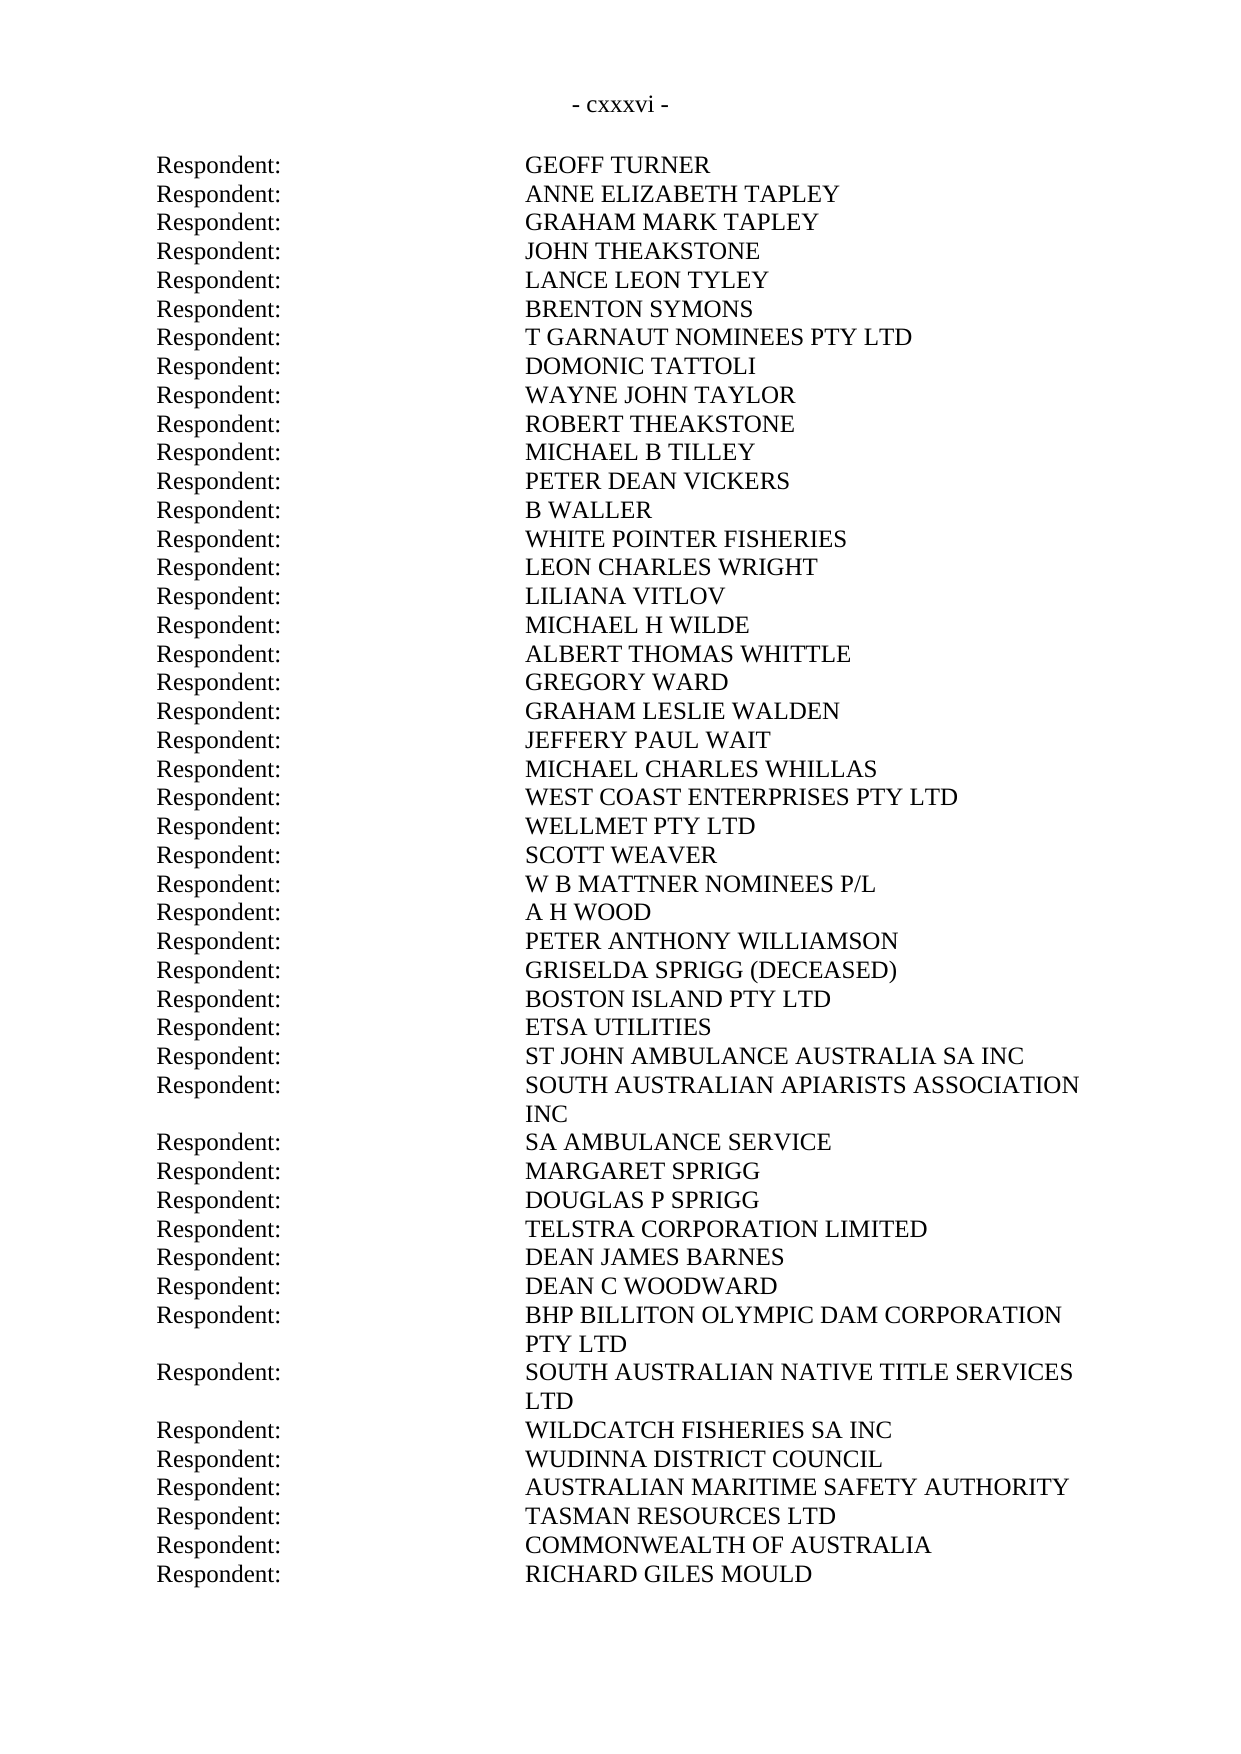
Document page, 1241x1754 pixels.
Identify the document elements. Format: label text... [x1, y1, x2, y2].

text Respondent: WAYNE JOHN TAYLOR [150, 380, 1090, 409]
text Respondent: AUSTRALIAN MARITIME SAFETY AUTHORITY [150, 1472, 1090, 1501]
text Respondent: A H WOOD [150, 897, 1090, 926]
text Respondent: DOUGLAS P SPRIGG [150, 1185, 1090, 1214]
text Respondent: GRAHAM LESLIE WALDEN [150, 696, 1090, 725]
text Respondent: TASMAN RESOURCES LTD [150, 1501, 1090, 1530]
text Respondent: SCOTT WEAVER [150, 840, 1090, 869]
text Respondent: WILDCATCH FISHERIES SA INC [150, 1415, 1090, 1444]
text Respondent: SOUTH AUSTRALIAN APIARISTS ASSOCIATION INC [150, 1070, 1090, 1127]
text Respondent: GEOFF TURNER [150, 150, 1090, 179]
text Respondent: ALBERT THOMAS WHITTLE [150, 639, 1090, 667]
text Respondent: MICHAEL B TILLEY [150, 437, 1090, 466]
text Respondent: ANNE ELIZABETH TAPLEY [150, 179, 1090, 207]
text Respondent: BOSTON ISLAND PTY LTD [150, 984, 1090, 1012]
text Respondent: WHITE POINTER FISHERIES [150, 524, 1090, 552]
text Respondent: MICHAEL CHARLES WHILLAS [150, 754, 1090, 782]
text Respondent: PETER DEAN VICKERS [150, 466, 1090, 495]
text Respondent: BHP BILLITON OLYMPIC DAM CORPORATION PTY LTD [150, 1300, 1090, 1357]
text Respondent: DEAN JAMES BARNES [150, 1242, 1090, 1271]
text Respondent: MARGARET SPRIGG [150, 1156, 1090, 1185]
text Respondent: W B MATTNER NOMINEES P/L [150, 869, 1090, 897]
text Respondent: JOHN THEAKSTONE [150, 236, 1090, 265]
text Respondent: JEFFERY PAUL WAIT [150, 725, 1090, 754]
text Respondent: ETSA UTILITIES [150, 1012, 1090, 1041]
text Respondent: WUDINNA DISTRICT COUNCIL [150, 1444, 1090, 1472]
text Respondent: LANCE LEON TYLEY [150, 265, 1090, 294]
text Respondent: GRISELDA SPRIGG (DECEASED) [150, 955, 1090, 984]
text Respondent: MICHAEL H WILDE [150, 610, 1090, 639]
text Respondent: B WALLER [150, 495, 1090, 524]
text Respondent: RICHARD GILES MOULD [150, 1559, 1090, 1587]
text Respondent: DOMONIC TATTOLI [150, 351, 1090, 380]
text Respondent: LEON CHARLES WRIGHT [150, 552, 1090, 581]
text Respondent: ST JOHN AMBULANCE AUSTRALIA SA INC [150, 1041, 1090, 1070]
text Respondent: T GARNAUT NOMINEES PTY LTD [150, 322, 1090, 351]
text Respondent: LILIANA VITLOV [150, 581, 1090, 610]
text Respondent: GREGORY WARD [150, 667, 1090, 696]
text Respondent: SA AMBULANCE SERVICE [150, 1127, 1090, 1156]
text Respondent: WEST COAST ENTERPRISES PTY LTD [150, 782, 1090, 811]
text Respondent: ROBERT THEAKSTONE [150, 409, 1090, 437]
text Respondent: PETER ANTHONY WILLIAMSON [150, 926, 1090, 955]
text Respondent: GRAHAM MARK TAPLEY [150, 207, 1090, 236]
text Respondent: WELLMET PTY LTD [150, 811, 1090, 840]
text Respondent: DEAN C WOODWARD [150, 1271, 1090, 1300]
text Respondent: SOUTH AUSTRALIAN NATIVE TITLE SERVICES LTD [150, 1357, 1090, 1415]
text Respondent: COMMONWEALTH OF AUSTRALIA [150, 1530, 1090, 1559]
text Respondent: BRENTON SYMONS [150, 294, 1090, 322]
text Respondent: TELSTRA CORPORATION LIMITED [150, 1214, 1090, 1242]
